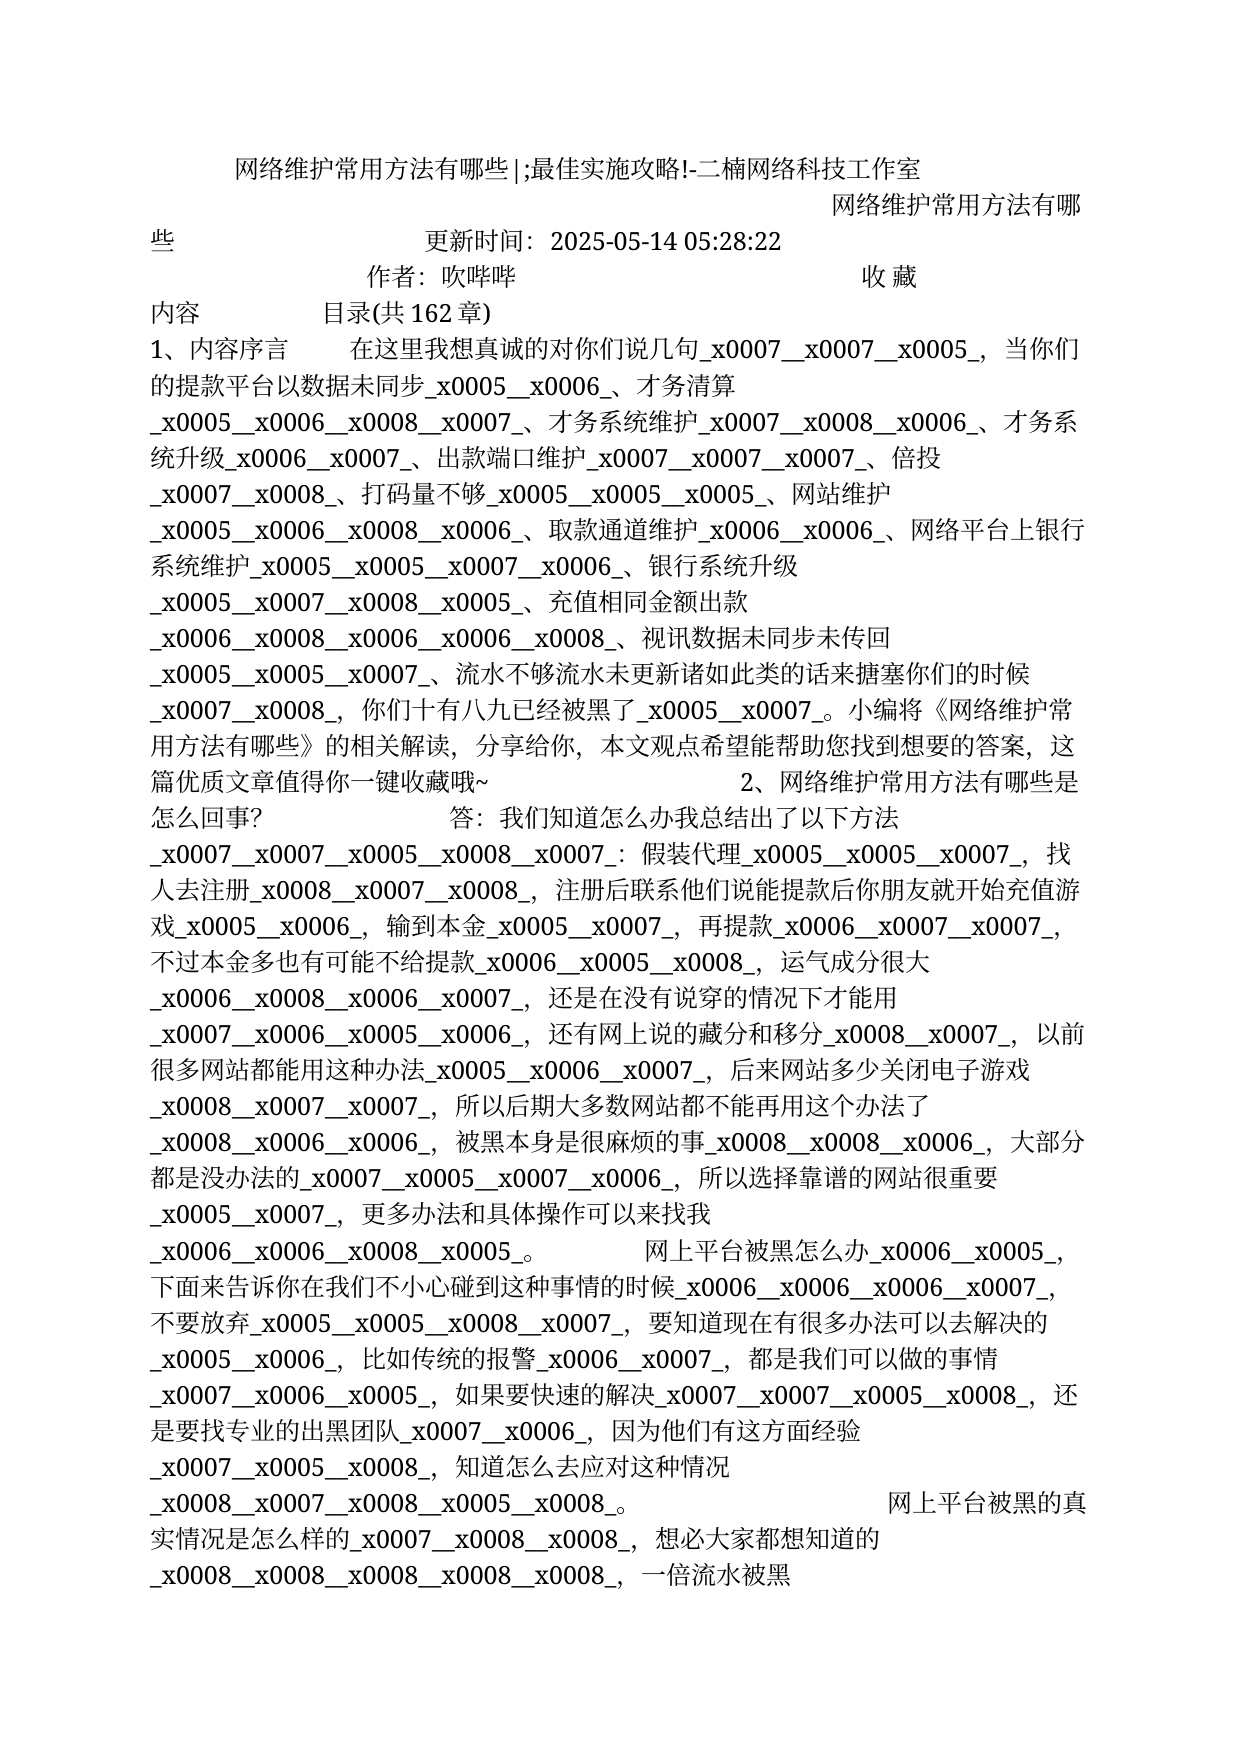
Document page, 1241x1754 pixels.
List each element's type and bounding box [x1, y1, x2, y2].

text [150, 150, 1090, 1592]
